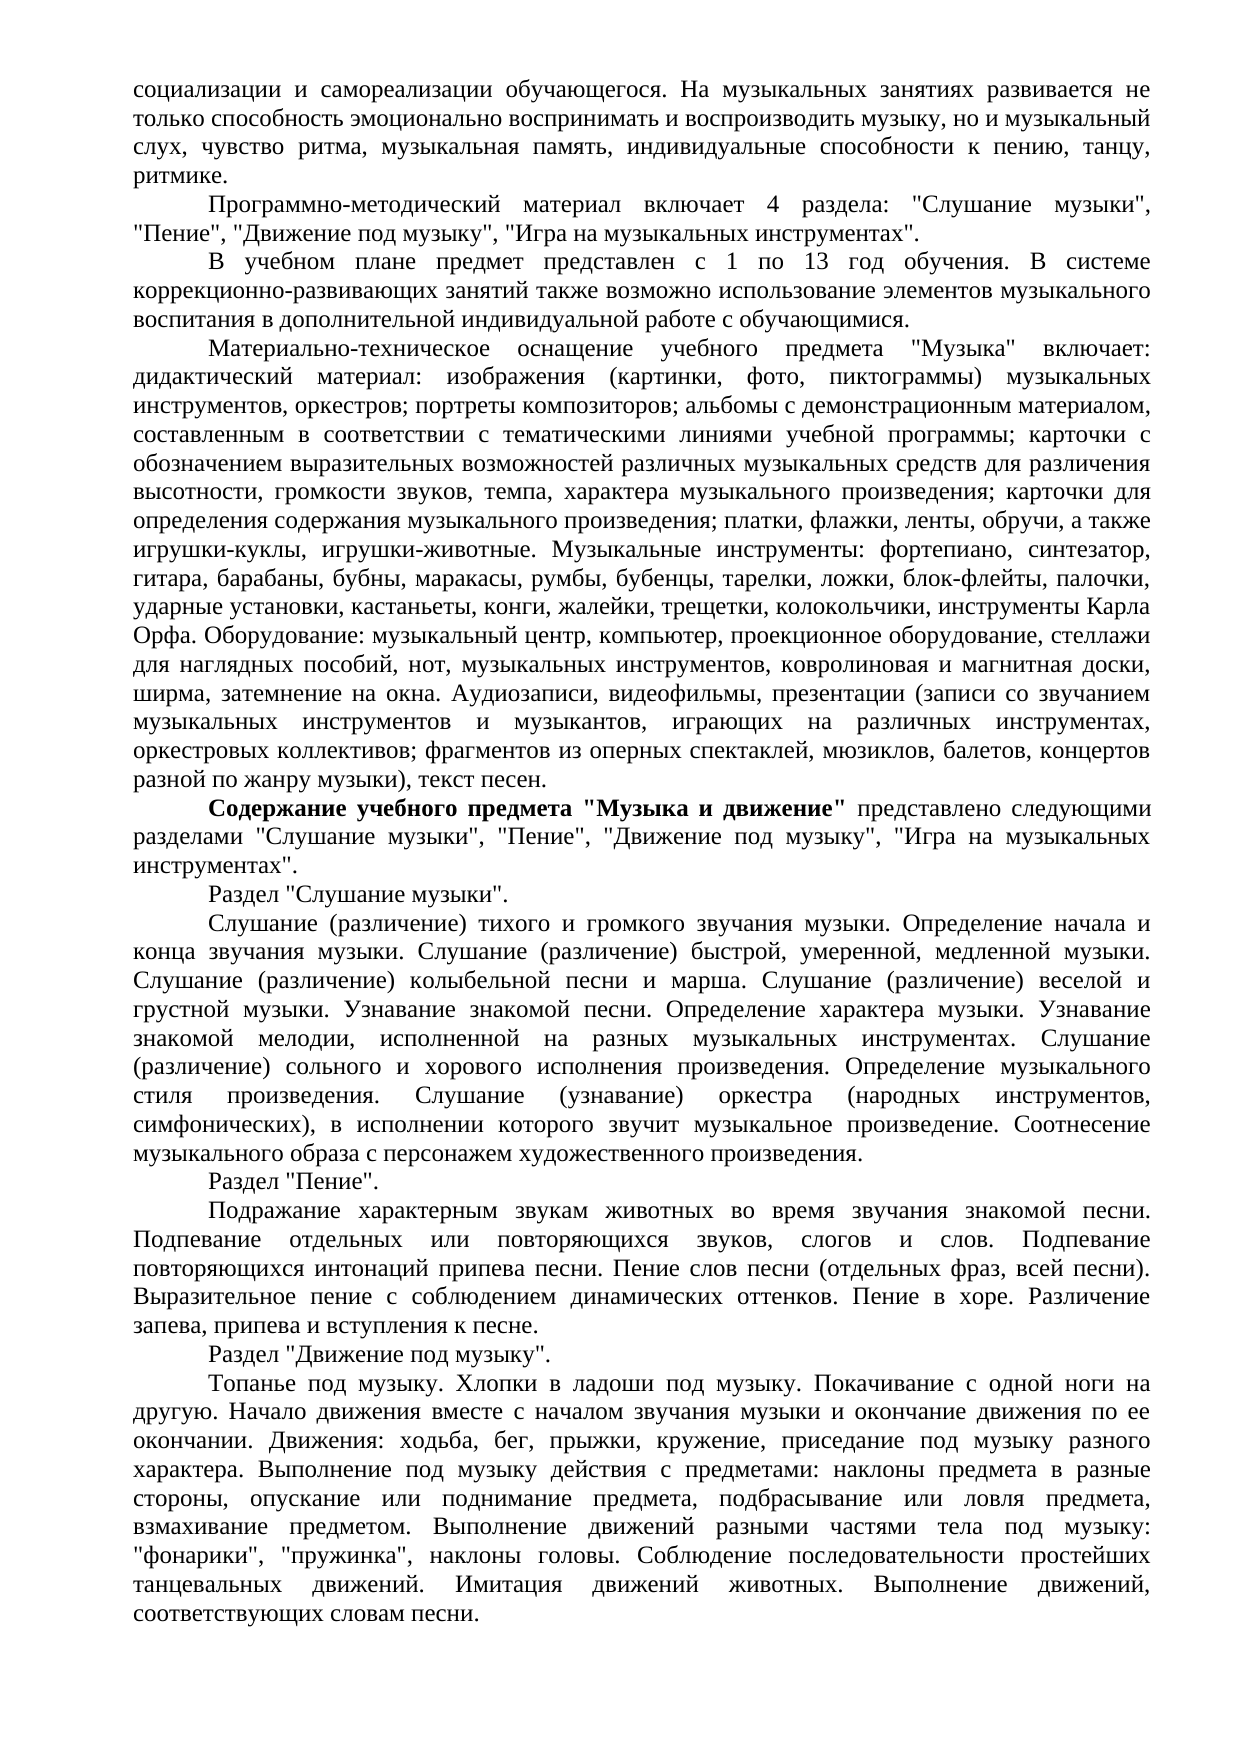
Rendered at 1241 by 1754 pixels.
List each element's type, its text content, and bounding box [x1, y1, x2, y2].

text Содержание учебного предмета "Музыка и движение" представлено следующими разделами "Слушание музыки", "Пение", "Движение под музыку", "Игра на музыкальных инструментах". [133, 793, 1152, 879]
text Топанье под музыку. Хлопки в ладоши под музыку. Покачивание с одной ноги на другую. Начало движения вместе с началом звучания музыки и окончание движения по ее окончании. Движения: ходьба, бег, прыжки, кружение, приседание под музыку разного характера. Выполнение под музыку действия с предметами: наклоны предмета в разные стороны, опускание или поднимание предмета, подбрасывание или ловля предмета, взмахивание предметом. Выполнение движений разными частями тела под музыку: "фонарики", "пружинка", наклоны головы. Соблюдение последовательности простейших танцевальных движений. Имитация движений животных. Выполнение движений, соответствующих словам песни. [133, 1368, 1152, 1626]
text Программно-методический материал включает 4 раздела: "Слушание музыки", "Пение", "Движение под музыку", "Игра на музыкальных инструментах". [133, 189, 1152, 246]
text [133, 74, 1152, 189]
text В учебном плане предмет представлен с 1 по 13 год обучения. В системе коррекционно-развивающих занятий также возможно использование элементов музыкального воспитания в дополнительной индивидуальной работе с обучающимися. [133, 246, 1152, 333]
text Подражание характерным звукам животных во время звучания знакомой песни. Подпевание отдельных или повторяющихся звуков, слогов и слов. Подпевание повторяющихся интонаций припева песни. Пение слов песни (отдельных фраз, всей песни). Выразительное пение с соблюдением динамических оттенков. Пение в хоре. Различение запева, припева и вступления к песне. [133, 1195, 1152, 1339]
text Слушание (различение) тихого и громкого звучания музыки. Определение начала и конца звучания музыки. Слушание (различение) быстрой, умеренной, медленной музыки. Слушание (различение) колыбельной песни и марша. Слушание (различение) веселой и грустной музыки. Узнавание знакомой песни. Определение характера музыки. Узнавание знакомой мелодии, исполненной на разных музыкальных инструментах. Слушание (различение) сольного и хорового исполнения произведения. Определение музыкального стиля произведения. Слушание (узнавание) оркестра (народных инструментов, симфонических), в исполнении которого звучит музыкальное произведение. Соотнесение музыкального образа с персонажем художественного произведения. [133, 908, 1152, 1166]
text Материально-техническое оснащение учебного предмета "Музыка" включает: дидактический материал: изображения (картинки, фото, пиктограммы) музыкальных инструментов, оркестров; портреты композиторов; альбомы с демонстрационным материалом, составленным в соответствии с тематическими линиями учебной программы; карточки с обозначением выразительных возможностей различных музыкальных средств для различения высотности, громкости звуков, темпа, характера музыкального произведения; карточки для определения содержания музыкального произведения; платки, флажки, ленты, обручи, а также игрушки-куклы, игрушки-животные. Музыкальные инструменты: фортепиано, синтезатор, гитара, барабаны, бубны, маракасы, румбы, бубенцы, тарелки, ложки, блок-флейты, палочки, ударные установки, кастаньеты, конги, жалейки, трещетки, колокольчики, инструменты Карла Орфа. Оборудование: музыкальный центр, компьютер, проекционное оборудование, стеллажи для наглядных пособий, нот, музыкальных инструментов, ковролиновая и магнитная доски, ширма, затемнение на окна. Аудиозаписи, видеофильмы, презентации (записи со звучанием музыкальных инструментов и музыкантов, играющих на различных инструментах, оркестровых коллективов; фрагментов из оперных спектаклей, мюзиклов, балетов, концертов разной по жанру музыки), текст песен. [133, 333, 1152, 793]
text Раздел "Пение". [133, 1166, 1152, 1195]
text Раздел "Слушание музыки". [133, 879, 1152, 908]
text Раздел "Движение под музыку". [133, 1339, 1152, 1368]
